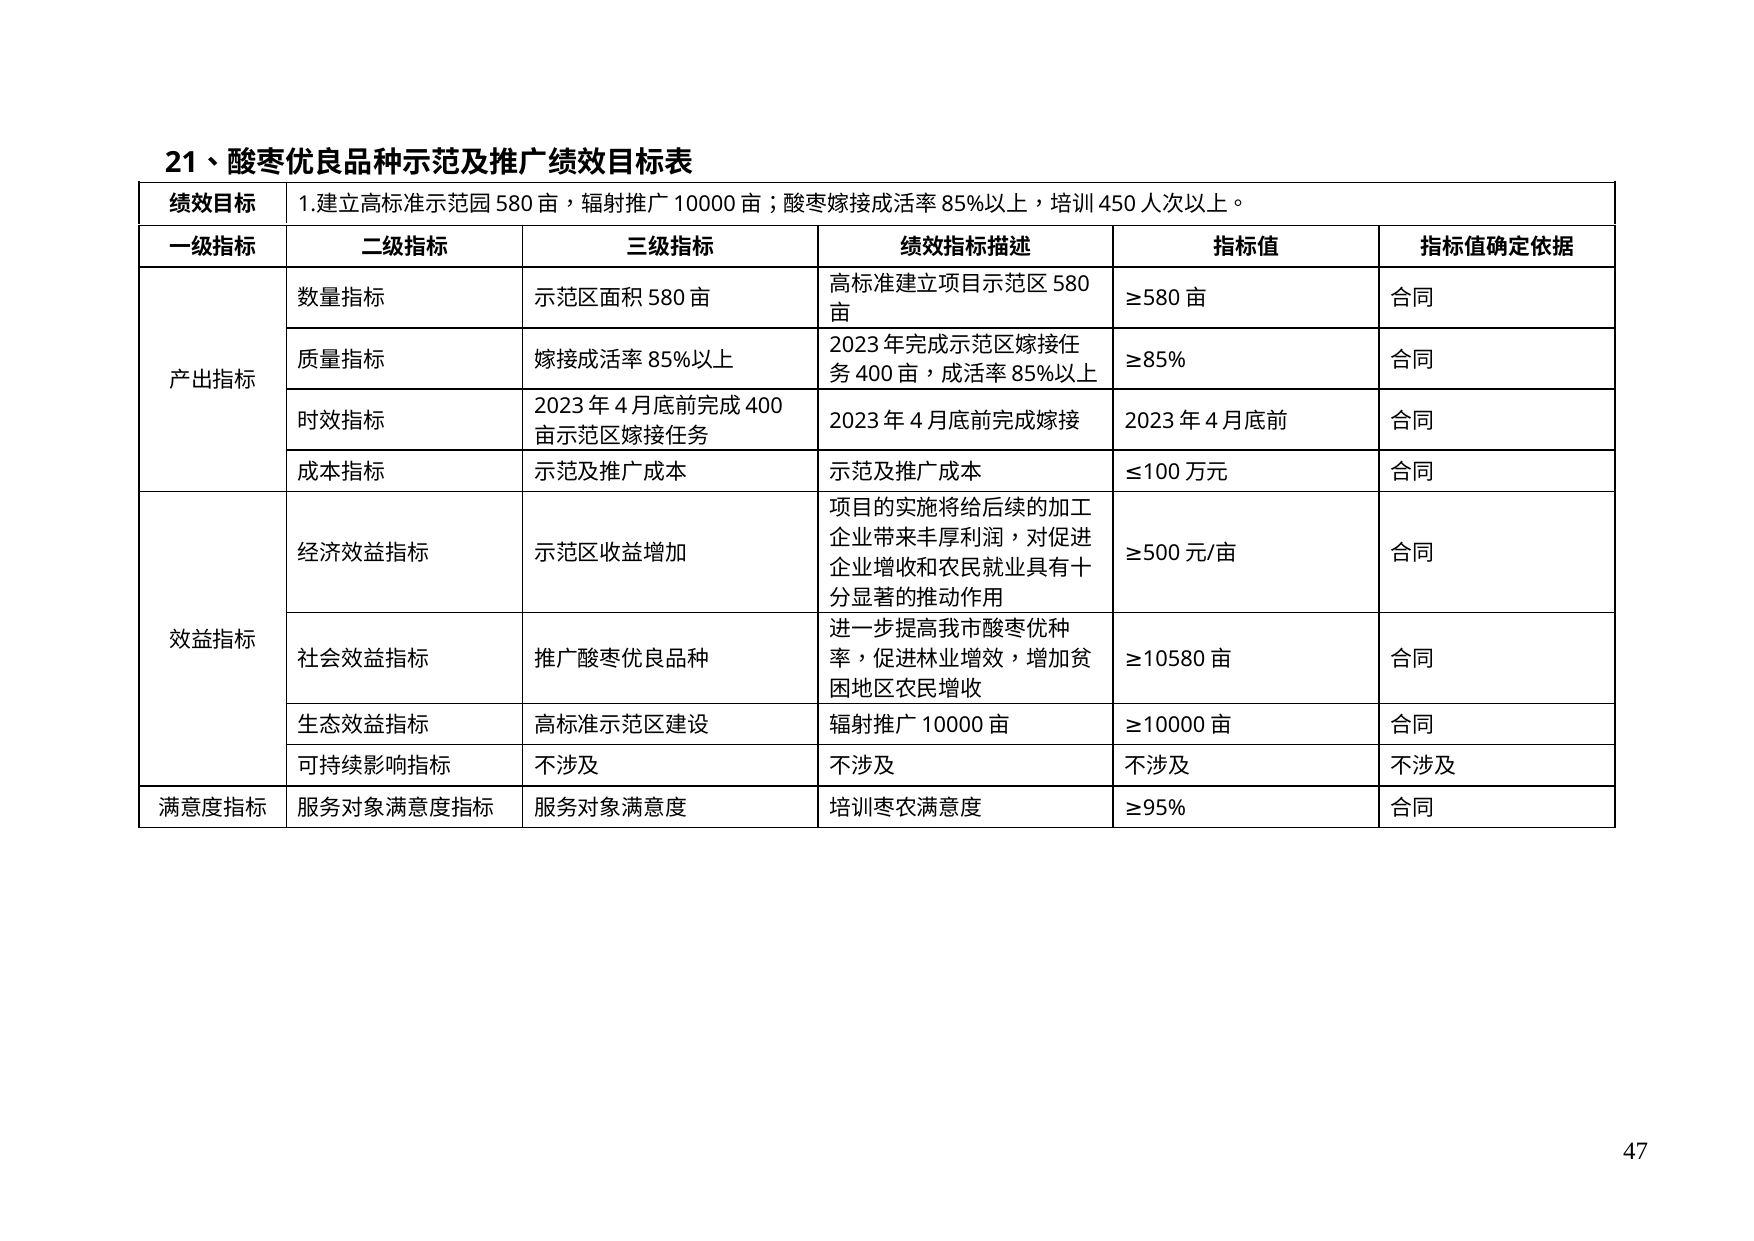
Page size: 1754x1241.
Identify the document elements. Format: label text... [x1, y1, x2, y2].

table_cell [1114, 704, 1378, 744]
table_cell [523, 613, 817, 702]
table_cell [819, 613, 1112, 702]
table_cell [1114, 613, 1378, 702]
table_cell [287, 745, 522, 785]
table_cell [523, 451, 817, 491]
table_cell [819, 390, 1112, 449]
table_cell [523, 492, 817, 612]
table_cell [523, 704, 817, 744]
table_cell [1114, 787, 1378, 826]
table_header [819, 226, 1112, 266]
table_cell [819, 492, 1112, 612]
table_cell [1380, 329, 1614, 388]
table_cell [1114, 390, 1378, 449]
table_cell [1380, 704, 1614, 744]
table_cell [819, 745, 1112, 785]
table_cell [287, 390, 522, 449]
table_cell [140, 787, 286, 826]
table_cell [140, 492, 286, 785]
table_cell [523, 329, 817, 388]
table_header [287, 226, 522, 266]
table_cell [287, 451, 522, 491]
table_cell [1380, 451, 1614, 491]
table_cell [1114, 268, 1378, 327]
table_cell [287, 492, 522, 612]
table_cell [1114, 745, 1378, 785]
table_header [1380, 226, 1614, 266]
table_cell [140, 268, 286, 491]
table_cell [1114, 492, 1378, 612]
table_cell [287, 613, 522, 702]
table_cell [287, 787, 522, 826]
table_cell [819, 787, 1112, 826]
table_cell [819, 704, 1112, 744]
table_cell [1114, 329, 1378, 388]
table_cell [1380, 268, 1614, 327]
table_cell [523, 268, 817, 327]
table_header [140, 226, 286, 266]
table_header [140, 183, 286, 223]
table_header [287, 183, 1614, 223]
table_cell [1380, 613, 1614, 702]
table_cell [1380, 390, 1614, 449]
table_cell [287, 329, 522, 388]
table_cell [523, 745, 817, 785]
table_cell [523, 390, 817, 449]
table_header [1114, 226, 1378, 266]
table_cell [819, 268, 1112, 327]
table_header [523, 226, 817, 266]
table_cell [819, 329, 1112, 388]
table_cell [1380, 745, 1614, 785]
text 21、酸枣优良品种示范及推广绩效目标表 [106, 142, 1648, 181]
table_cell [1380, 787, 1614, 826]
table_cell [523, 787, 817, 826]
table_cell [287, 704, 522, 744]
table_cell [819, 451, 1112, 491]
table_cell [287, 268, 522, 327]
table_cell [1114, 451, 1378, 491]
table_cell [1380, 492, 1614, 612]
